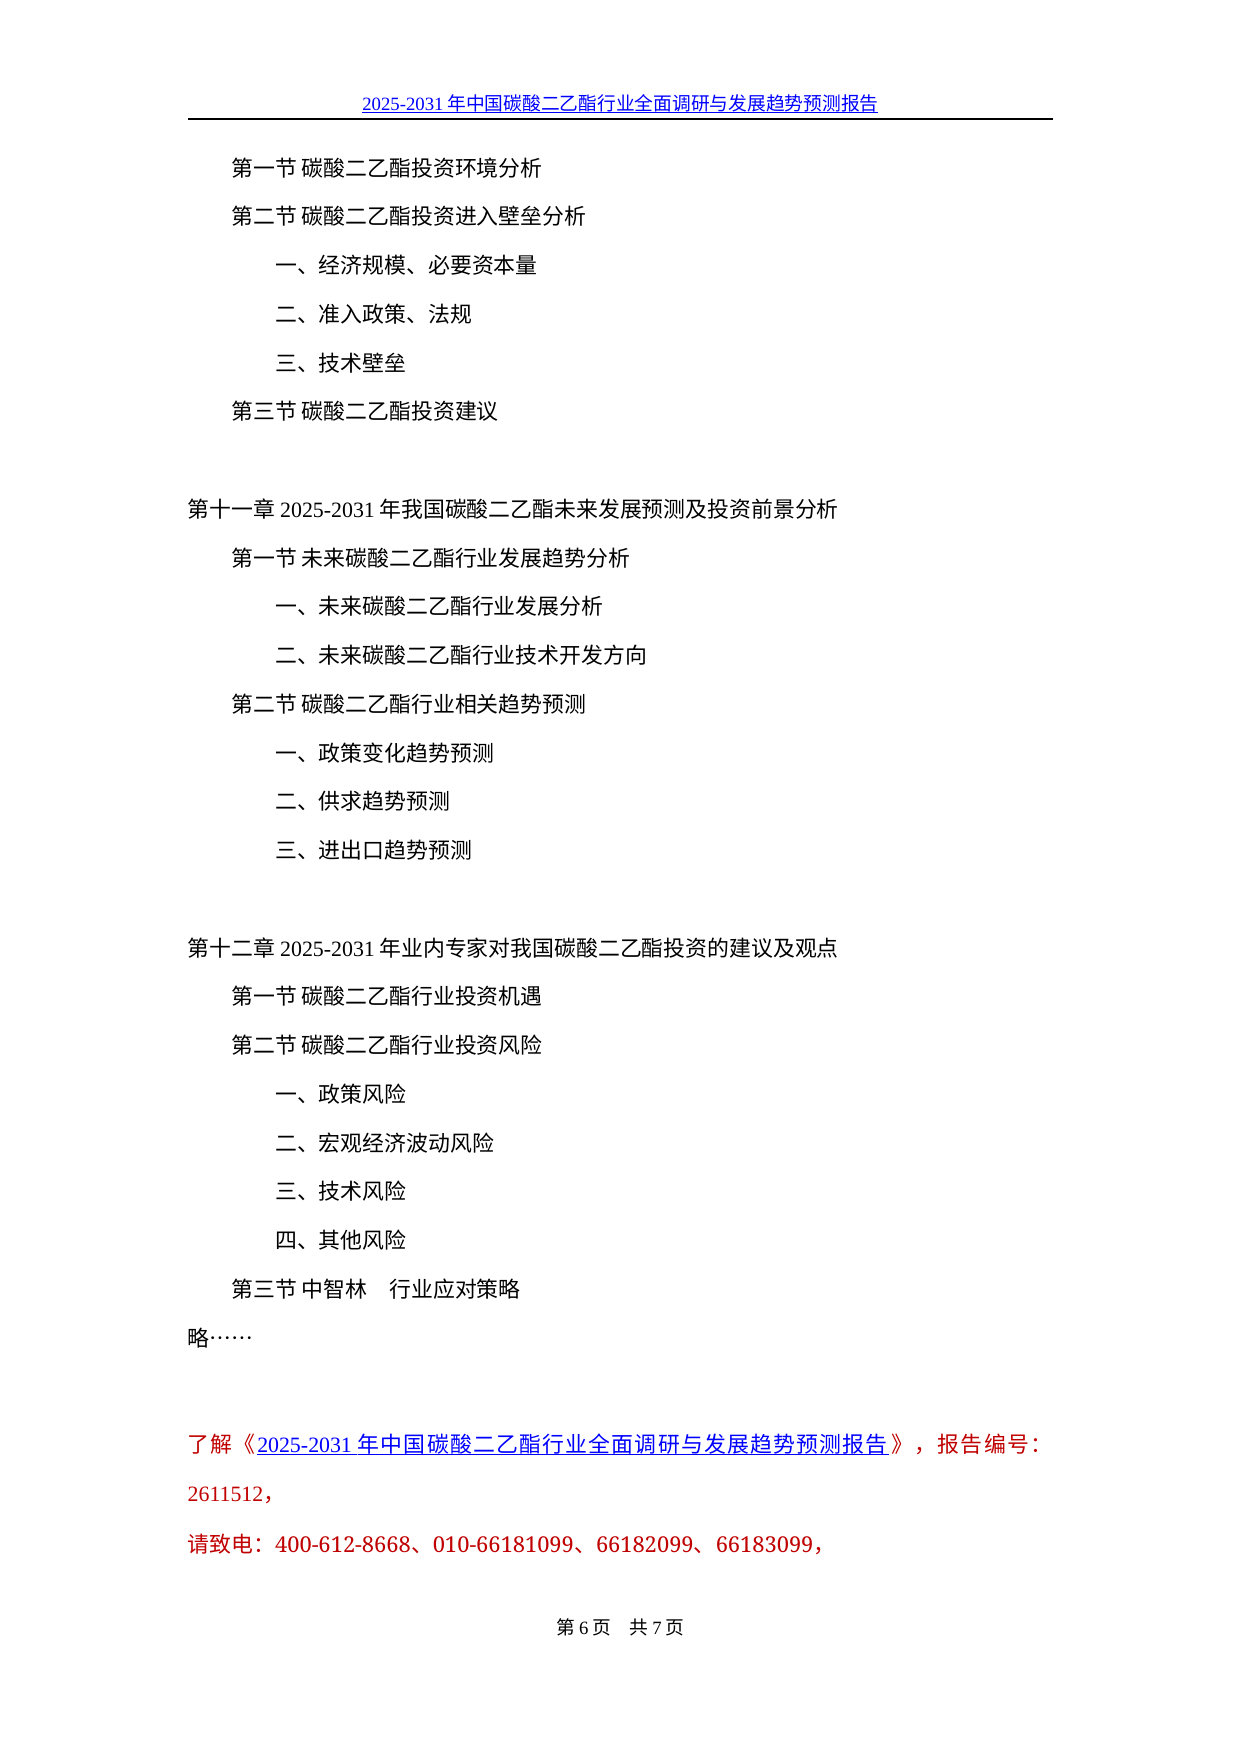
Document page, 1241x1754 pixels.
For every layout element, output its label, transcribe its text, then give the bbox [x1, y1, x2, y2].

text 了解《2025-2031年中国碳酸二乙酯行业全面调研与发展趋势预测报告》，报告编号：2611512， [187, 1427, 1053, 1508]
text 请致电：400-612-8668、010-66181099、66182099、66183099， [187, 1527, 1053, 1559]
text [187, 150, 1053, 1353]
